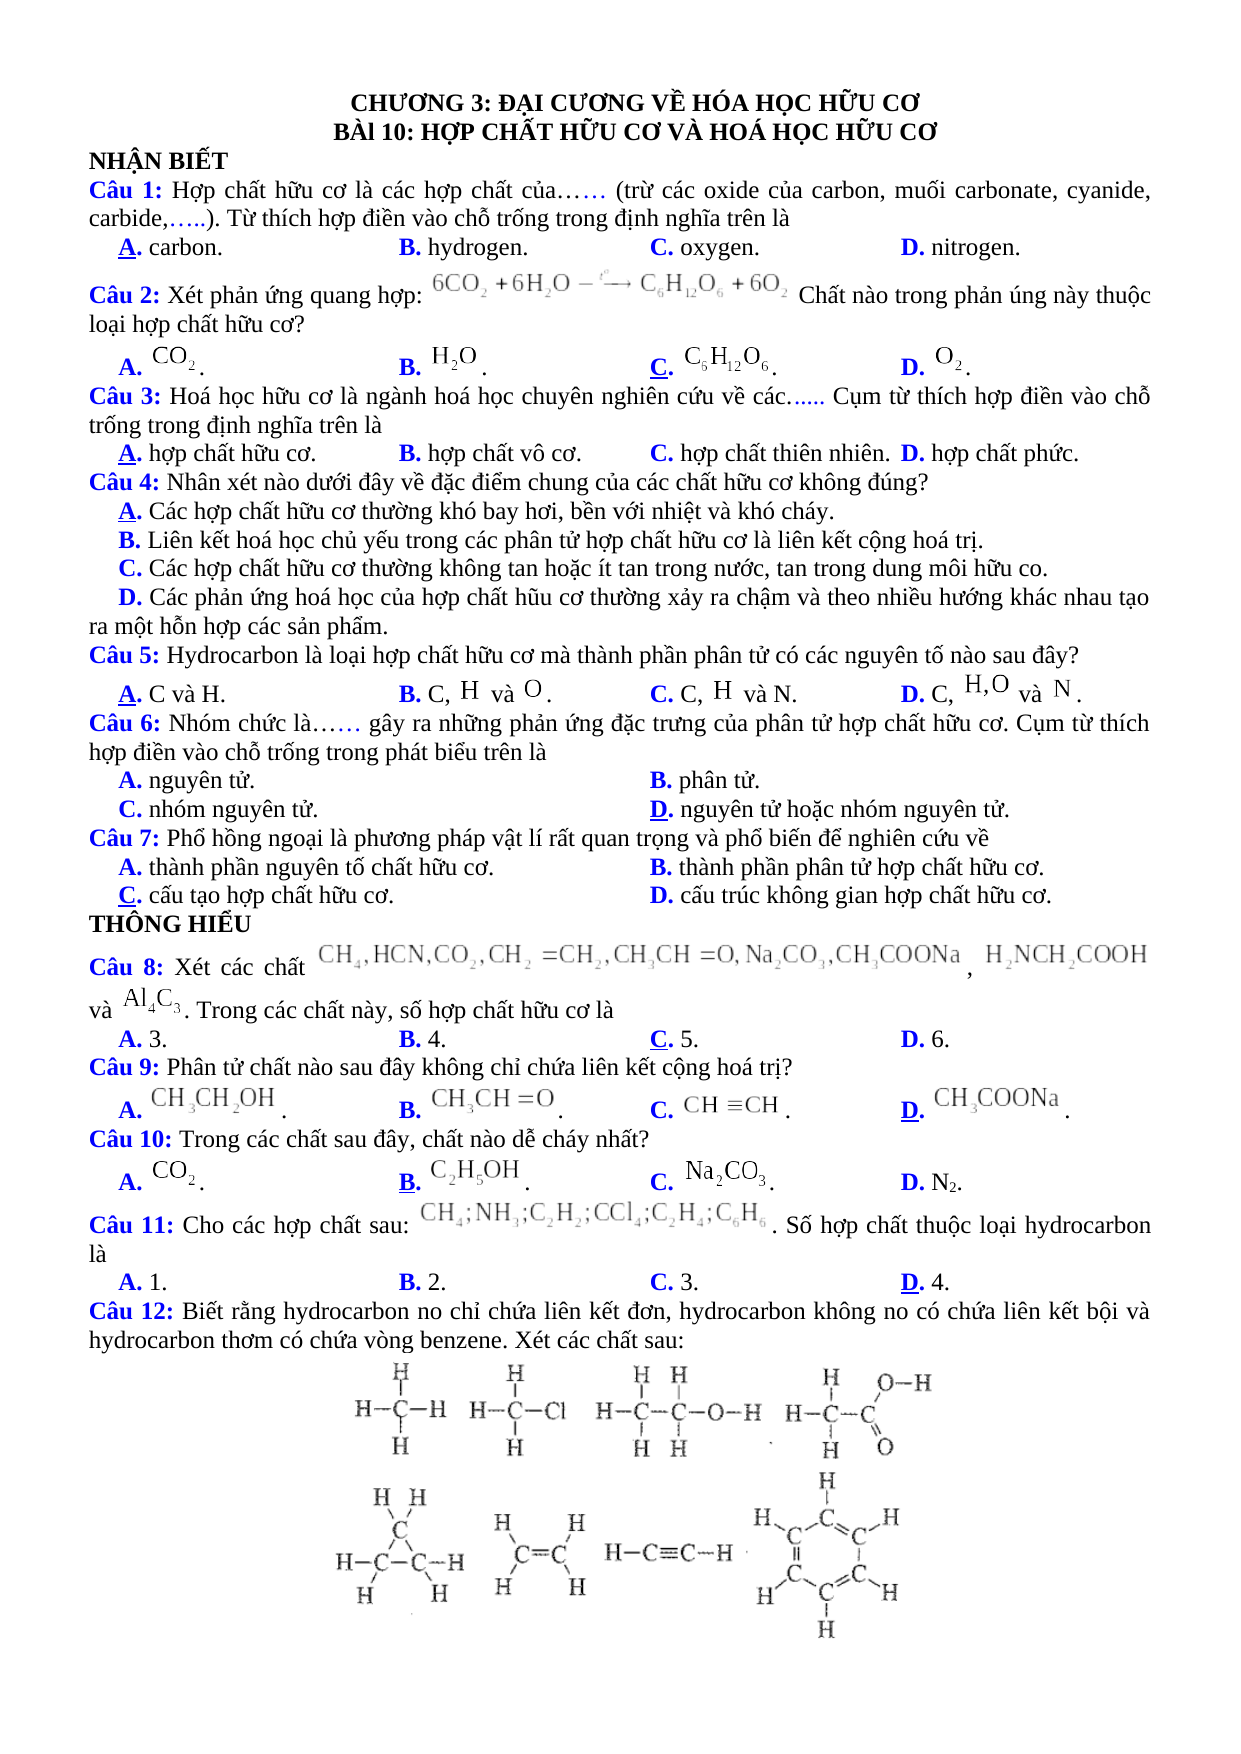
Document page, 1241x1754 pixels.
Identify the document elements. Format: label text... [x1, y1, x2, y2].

text A. hợp chất hữu cơ. B. hợp chất vô cơ. C. hợp chất thiên nhiên. D. hợp chất phức. [118, 438, 1152, 467]
text Câu 10: Trong các chất sau đây, chất nào dễ cháy nhất? [88, 1124, 1152, 1153]
text C. nhóm nguyên tử. D. nguyên tử hoặc nhóm nguyên tử. [118, 794, 1152, 823]
text A. thành phần nguyên tố chất hữu cơ. B. thành phần phân tử hợp chất hữu cơ. [118, 852, 1152, 880]
text A. . B. . C. . D. N2. [118, 1153, 1152, 1196]
text A. carbon. B. hydrogen. C. oxygen. D. nitrogen. [118, 232, 1152, 261]
text Câu 8: Xét các chất , và . Trong các chất này, số hợp chất hữu cơ là [88, 938, 1152, 1024]
text Câu 6: Nhóm chức là…… gây ra những phản ứng đặc trưng của phân tử hợp chất hữu cơ. Cụm từ thích hợp điền vào chỗ trống trong phát biểu trên là [88, 708, 1152, 765]
picture [328, 1353, 942, 1646]
text C. cấu tạo hợp chất hữu cơ. D. cấu trúc không gian hợp chất hữu cơ. [118, 880, 1152, 909]
text A. . B. . C. . D. . [118, 1081, 1152, 1124]
text C. Các hợp chất hữu cơ thường không tan hoặc ít tan trong nước, tan trong dung môi hữu co. [118, 553, 1152, 582]
text Câu 1: Hợp chất hữu cơ là các hợp chất của…… (trừ các oxide của carbon, muối carbonate, cyanide, carbide,…..). Từ thích hợp điền vào chỗ trống trong định nghĩa trên là [88, 175, 1152, 232]
text Câu 12: Biết rằng hydrocarbon no chỉ chứa liên kết đơn, hydrocarbon không no có chứa liên kết bội và hydrocarbon thơm có chứa vòng benzene. Xét các chất sau: [88, 1296, 1152, 1354]
text A. C và H. B. C, và . C. C, và N. D. C, và . [118, 668, 1152, 708]
text Câu 3: Hoá học hữu cơ là ngành hoá học chuyên nghiên cứu về các...... Cụm từ thích hợp điền vào chỗ trống trong định nghĩa trên là [88, 381, 1152, 438]
text THÔNG HIỂU [88, 909, 1152, 938]
text A. 3. B. 4. C. 5. D. 6. [118, 1024, 1152, 1052]
text Câu 5: Hydrocarbon là loại hợp chất hữu cơ mà thành phần phân tử có các nguyên tố nào sau đây? [88, 640, 1152, 668]
text Câu 4: Nhân xét nào dưới đây về đặc điểm chung của các chất hữu cơ không đúng? [88, 467, 1152, 496]
text CHƯƠNG 3: ĐẠI CƯƠNG VỀ HÓA HỌC HỮU CƠ [118, 88, 1152, 117]
text Câu 2: Xét phản ứng quang hợp: Chất nào trong phản úng này thuộc loại hợp chất hữu cơ? [88, 261, 1152, 338]
text B. Liên kết hoá học chủ yếu trong các phân tử hợp chất hữu cơ là liên kết cộng hoá trị. [118, 525, 1152, 553]
text Câu 11: Cho các hợp chất sau: . Số hợp chất thuộc loại hydrocarbon là [88, 1196, 1152, 1267]
text Câu 9: Phân tử chất nào sau đây không chỉ chứa liên kết cộng hoá trị? [88, 1052, 1152, 1081]
text Câu 7: Phổ hồng ngoại là phương pháp vật lí rất quan trọng và phổ biến để nghiên cứu về [88, 823, 1152, 852]
text D. Các phản ứng hoá học của hợp chất hũu cơ thường xảy ra chậm và theo nhiều hướng khác nhau tạo ra một hỗn hợp các sản phẩm. [88, 582, 1152, 640]
text A. Các hợp chất hữu cơ thường khó bay hơi, bền với nhiệt và khó cháy. [118, 496, 1152, 525]
text BÀl 10: HỢP CHẤT HỮU CƠ VÀ HOÁ HỌC HỮU CƠ [118, 117, 1152, 146]
text A. 1. B. 2. C. 3. D. 4. [118, 1267, 1152, 1296]
text NHẬN BIẾT [88, 146, 1152, 175]
text A. . B. . C. . D. . [118, 338, 1152, 381]
text A. nguyên tử. B. phân tử. [118, 765, 1152, 794]
